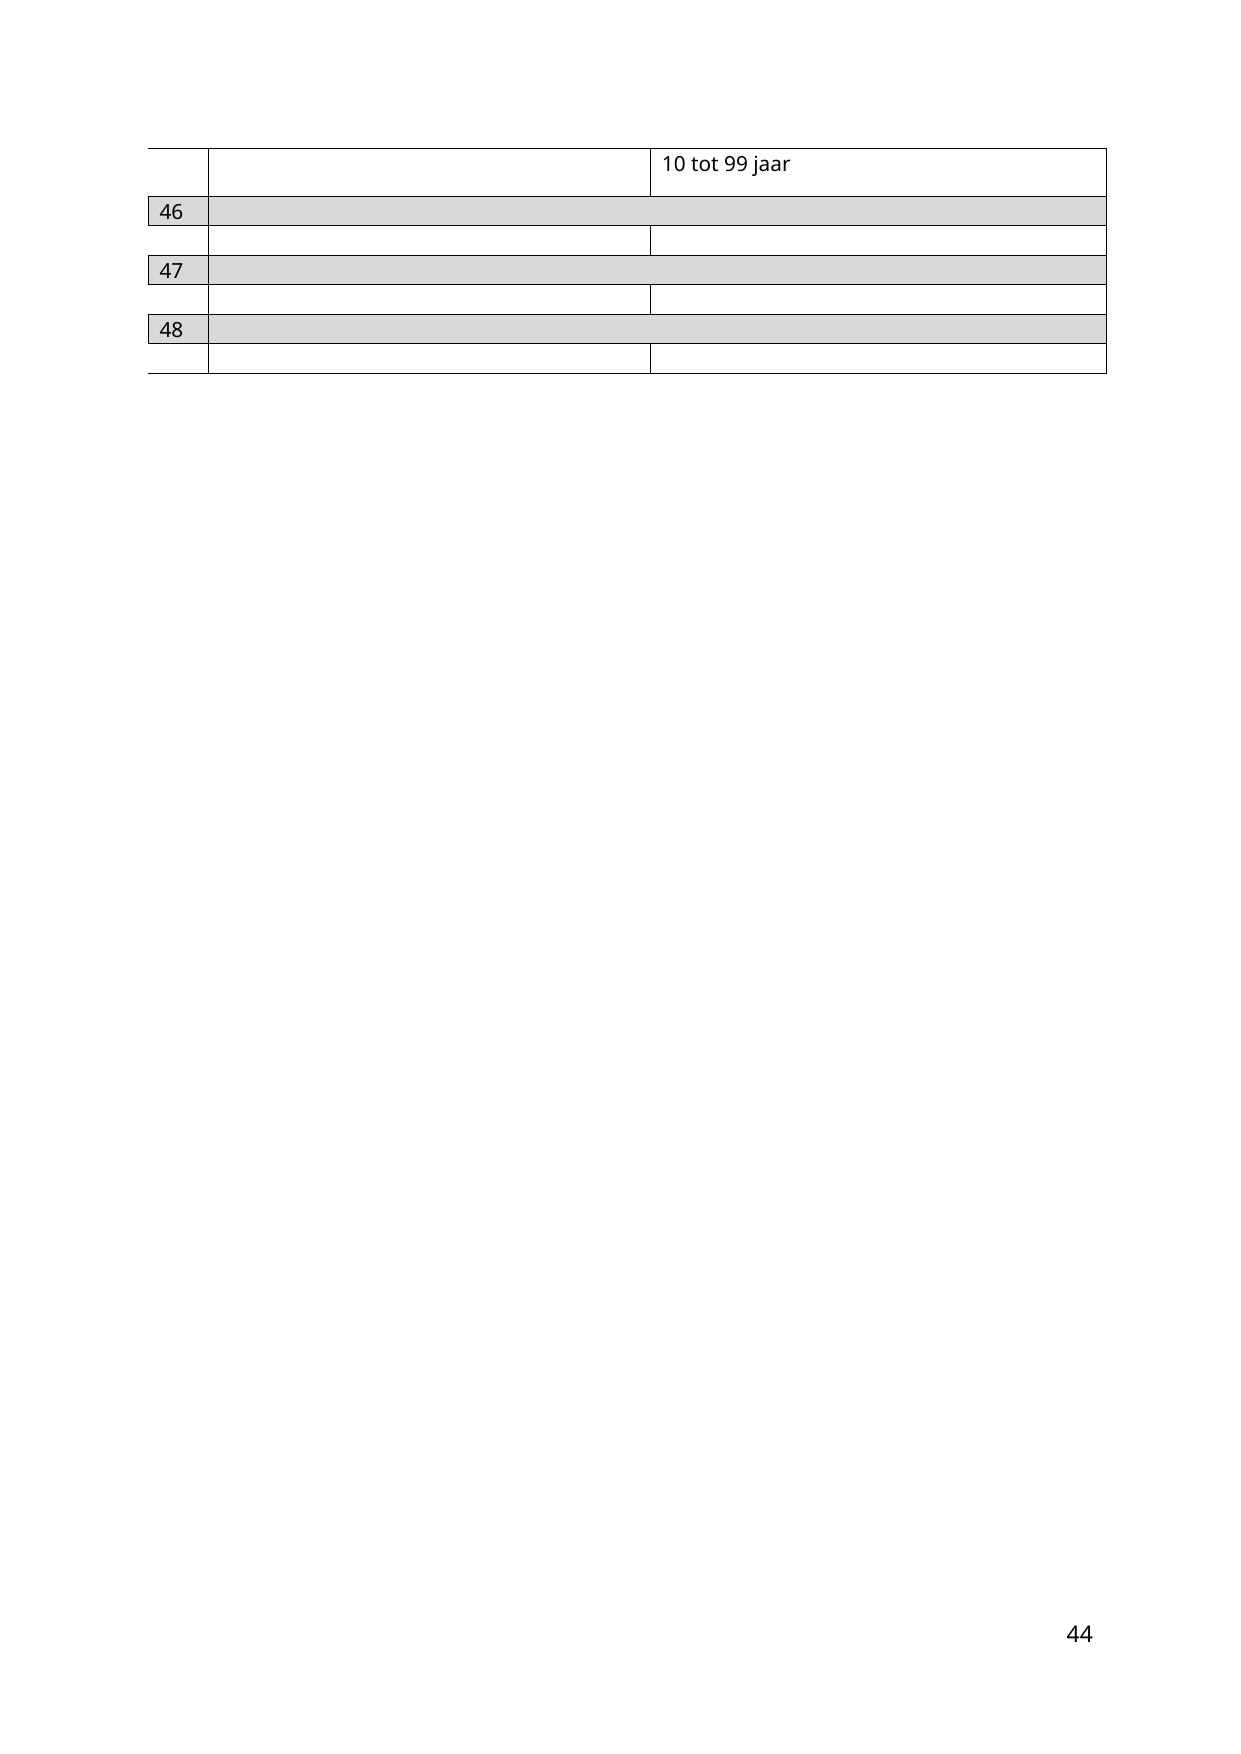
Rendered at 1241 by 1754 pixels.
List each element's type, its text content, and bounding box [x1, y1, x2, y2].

table_cell [651, 226, 1106, 255]
table_cell [148, 344, 208, 373]
table_cell [148, 285, 208, 314]
table_cell [651, 285, 1106, 314]
table_cell 47 [149, 256, 208, 284]
table_cell [209, 197, 1106, 225]
table_cell [148, 149, 208, 196]
table_cell [209, 256, 1106, 284]
table_cell [209, 226, 650, 255]
table_cell [209, 285, 650, 314]
table_cell 46 [149, 197, 208, 225]
table_cell [209, 344, 650, 373]
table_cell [651, 149, 1106, 196]
table_cell [651, 344, 1106, 373]
table_cell [148, 226, 208, 255]
table_cell [209, 149, 650, 196]
table_cell 48 [149, 315, 208, 343]
table_cell [209, 315, 1106, 343]
